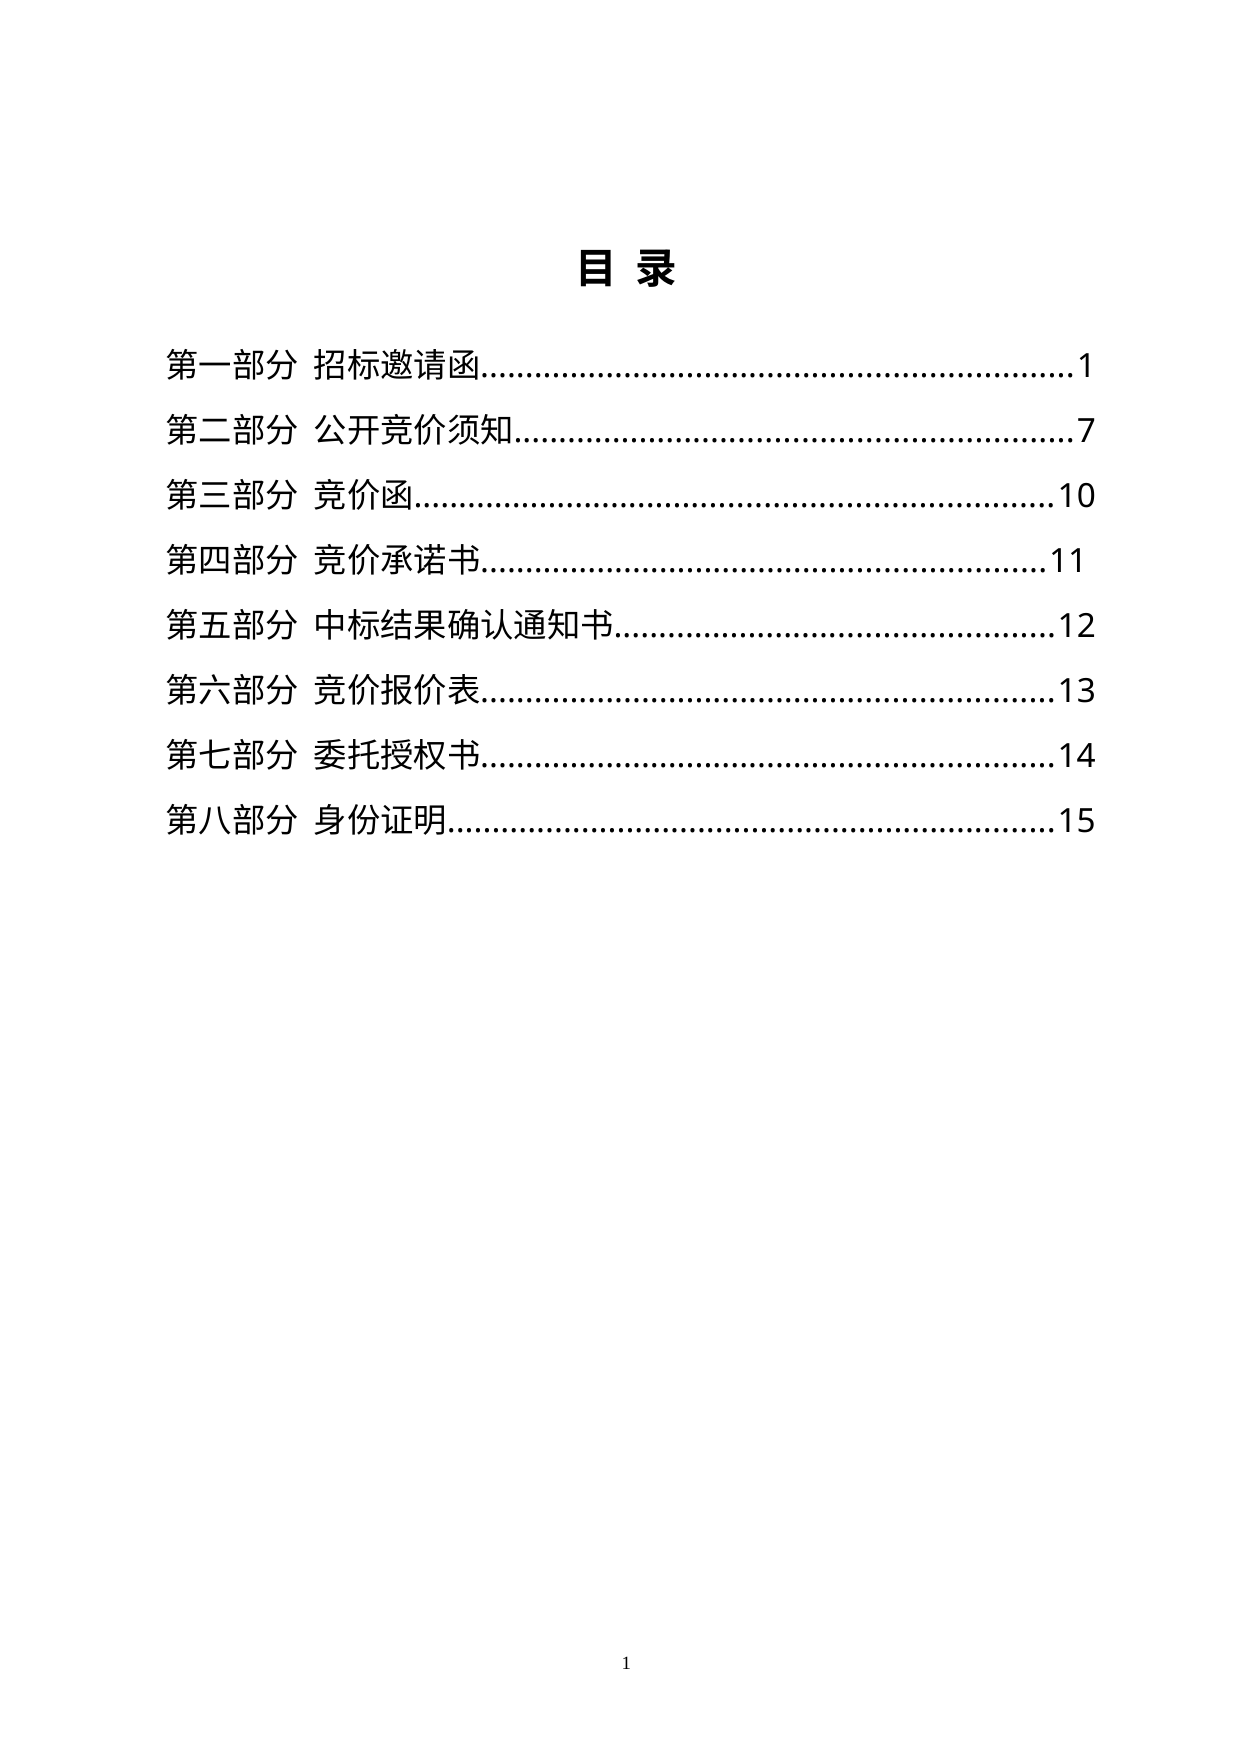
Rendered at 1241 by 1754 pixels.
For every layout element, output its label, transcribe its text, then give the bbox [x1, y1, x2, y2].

text 目 录 [165, 233, 1087, 298]
list 第二部分 公开竞价须知 7 [165, 395, 1087, 460]
list 第四部分 竞价承诺书 11 [165, 525, 1087, 590]
list 第三部分 竞价函 10 [165, 460, 1087, 525]
text 第一部分 招标邀请函 2 [165, 330, 1087, 395]
list 第六部分 竞价报价表 13 [165, 655, 1087, 720]
list 第七部分 委托授权书 14 [165, 720, 1087, 785]
list 第八部分 身份证明 15 [165, 785, 1087, 850]
list 第五部分 中标结果确认通知书 12 [165, 590, 1087, 655]
